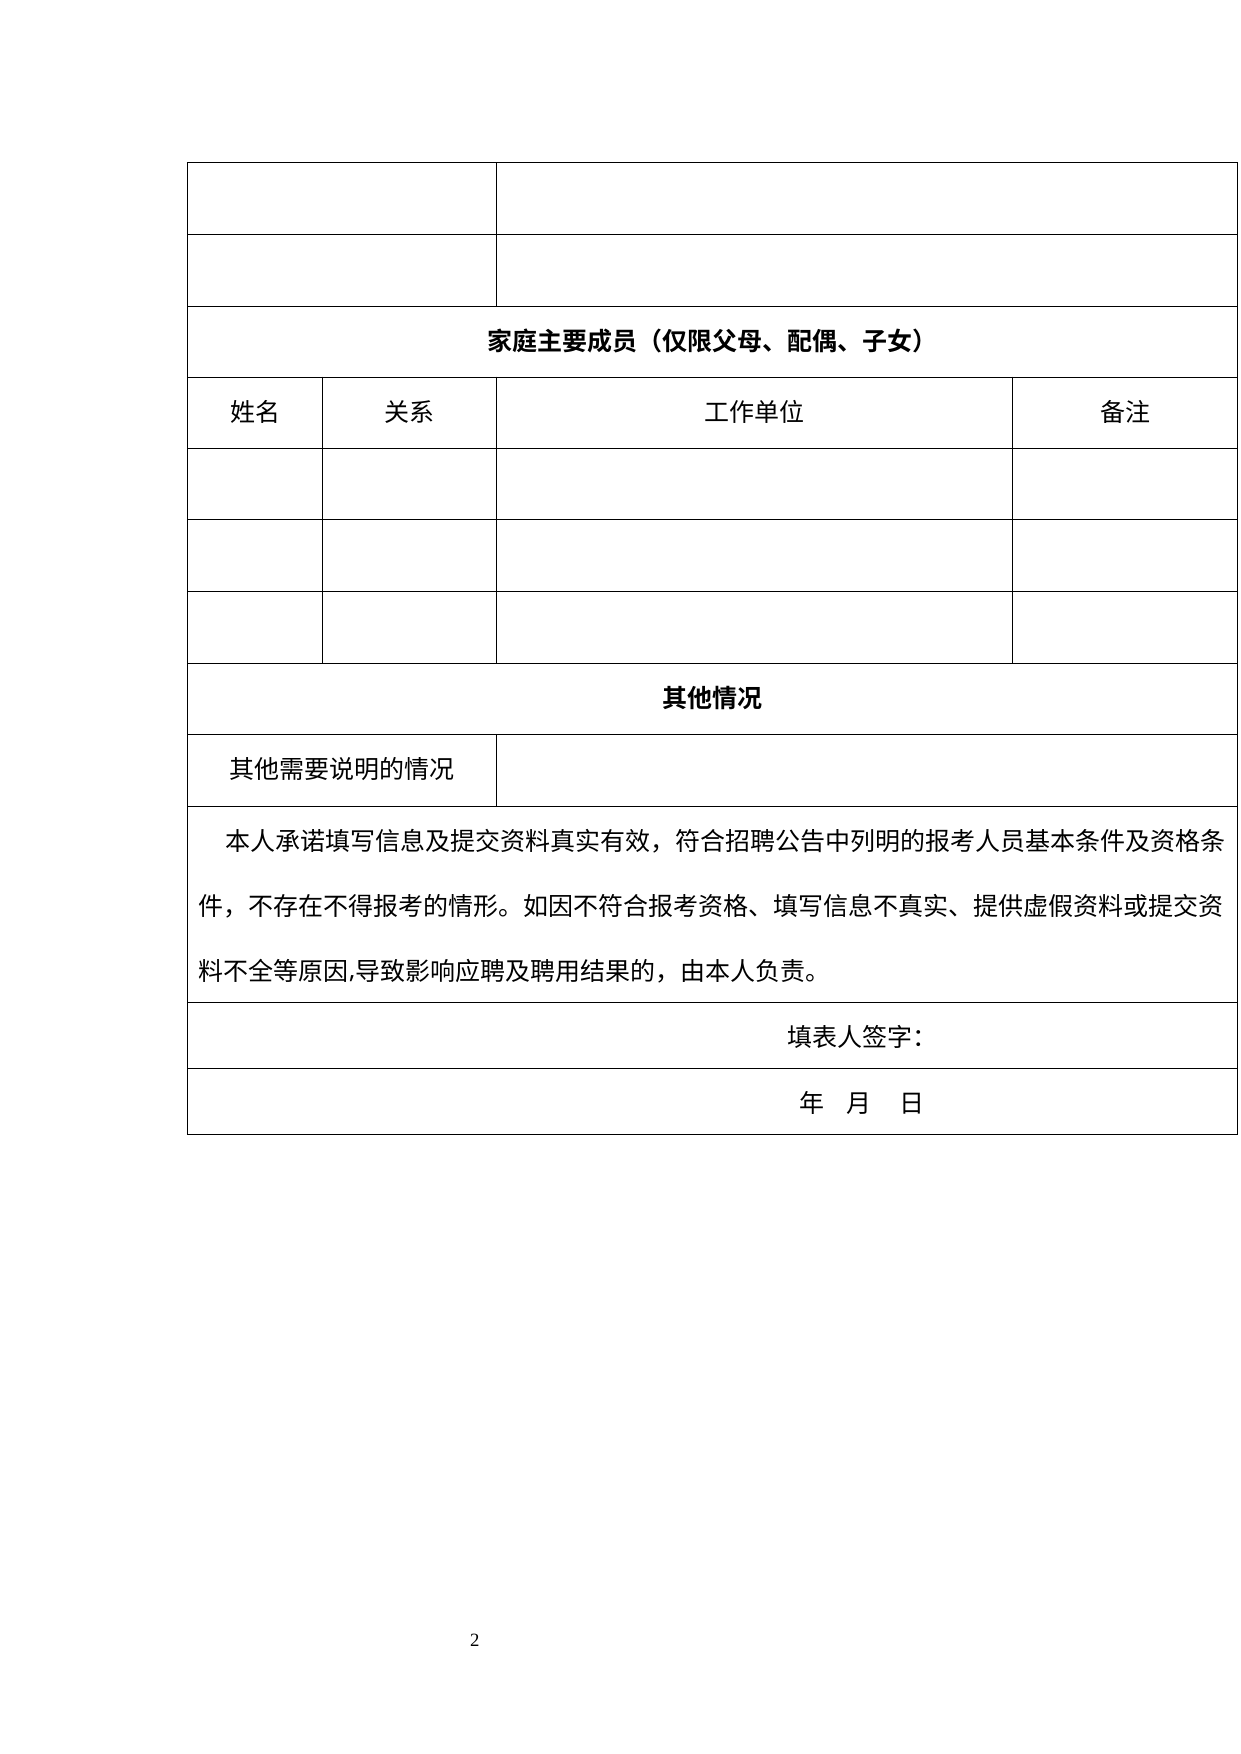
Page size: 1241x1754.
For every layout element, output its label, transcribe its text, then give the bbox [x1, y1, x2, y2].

table_cell [1013, 449, 1237, 519]
table_cell [323, 592, 496, 663]
table_cell 工作单位 [497, 378, 1012, 448]
table_cell [188, 520, 322, 591]
table_cell 备注 [1013, 378, 1237, 448]
table_cell [188, 449, 322, 519]
table_cell 填表人签字： [188, 1003, 1237, 1068]
table_cell [188, 163, 496, 234]
table_cell 姓名 [188, 378, 322, 448]
table_cell [497, 592, 1012, 663]
table_cell [497, 735, 1237, 806]
table_cell 其他情况 [188, 664, 1237, 734]
table_cell [497, 449, 1012, 519]
table_cell [188, 235, 496, 306]
table_cell 关系 [323, 378, 496, 448]
table_cell 其他需要说明的情况 [188, 735, 496, 806]
table_cell 年 月 日 [188, 1069, 1237, 1134]
table_cell [497, 520, 1012, 591]
table_cell [497, 235, 1237, 306]
table_cell [323, 449, 496, 519]
table_cell 家庭主要成员（仅限父母、配偶、子女） [188, 307, 1237, 377]
table_cell [497, 163, 1237, 234]
table_cell [323, 520, 496, 591]
table_cell [1013, 592, 1237, 663]
table_cell [1013, 520, 1237, 591]
table_cell [188, 592, 322, 663]
table_cell 本人承诺填写信息及提交资料真实有效，符合招聘公告中列明的报考人员基本条件及资格条件，不存在不得报考的情形。如因不符合报考资格、填写信息不真实、提供虚假资料或提交资料不全等原因,导致影响应聘及聘用结果的，由本人负责。 [188, 807, 1237, 1002]
